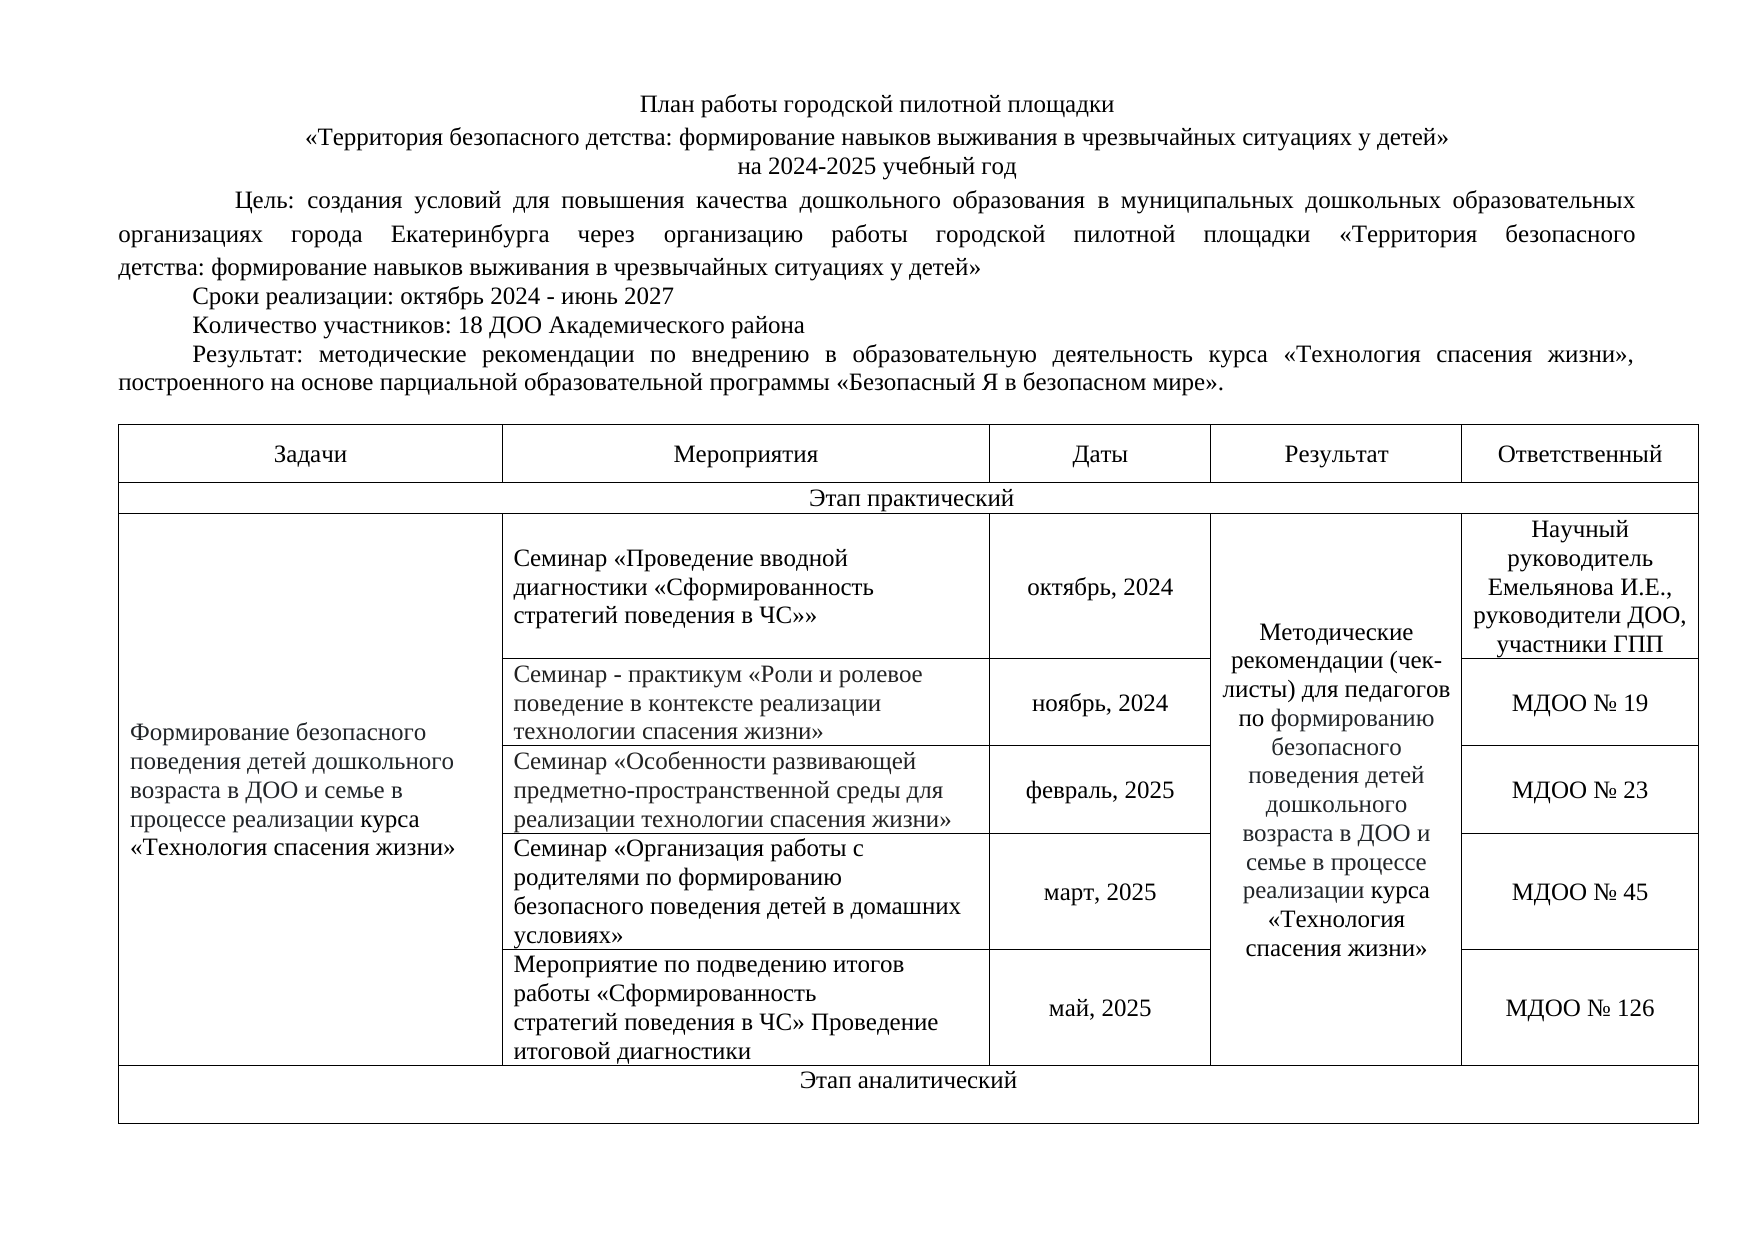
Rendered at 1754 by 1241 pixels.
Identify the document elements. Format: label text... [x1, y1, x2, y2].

list Результат: методические рекомендации по внедрению в образовательную деятельность курса «Технология спасения жизни», построенного на основе парциальной образовательной программы «Безопасный Я в безопасном мире». [118, 339, 1636, 396]
table_cell Семинар «Проведение вводной диагностики «Сформированность стратегий поведения в ЧС»» [503, 514, 989, 658]
table_cell Этап практический [119, 483, 1698, 513]
table_cell Этап аналитический [119, 1066, 1698, 1123]
text План работы городской пилотной площадки [118, 89, 1636, 117]
table_cell март, 2025 [990, 834, 1210, 948]
table_cell Семинар - практикум «Роли и ролевое поведение в контексте реализации технологии спасения жизни» [503, 659, 989, 745]
table_cell май, 2025 [990, 950, 1210, 1064]
table_cell октябрь, 2024 [990, 514, 1210, 658]
table_cell ноябрь, 2024 [990, 659, 1210, 745]
table_header Мероприятия [503, 425, 989, 482]
table_cell Научный руководитель Емельянова И.Е., руководители ДОО, участники ГПП [1462, 514, 1698, 658]
table_cell МДОО № 23 [1462, 746, 1698, 832]
table_header Результат [1211, 425, 1461, 482]
table_header Даты [990, 425, 1210, 482]
table_cell Семинар «Особенности развивающей предметно-пространственной среды для реализации технологии спасения жизни» [503, 746, 989, 832]
table_cell Формирование безопасного поведения детей дошкольного возраста в ДОО и семье в процессе реализации курса «Технология спасения жизни» [119, 514, 502, 1064]
table_cell МДОО № 19 [1462, 659, 1698, 745]
text на 2024-2025 учебный год [118, 151, 1636, 180]
table_cell Мероприятие по подведению итогов работы «Сформированность стратегий поведения в ЧС» Проведение итоговой диагностики [503, 950, 989, 1064]
text «Территория безопасного детства: формирование навыков выживания в чрезвычайных ситуациях у детей» [118, 117, 1636, 151]
text Сроки реализации: октябрь 2024 - июнь 2027 [118, 281, 1636, 310]
table_header Ответственный [1462, 425, 1698, 482]
table_cell МДОО № 126 [1462, 950, 1698, 1064]
table_cell Методические рекомендации (чек-листы) для педагогов по формированию безопасного поведения детей дошкольного возраста в ДОО и семье в процессе реализации курса «Технология спасения жизни» [1211, 514, 1461, 1064]
table_cell февраль, 2025 [990, 746, 1210, 832]
table_header Задачи [119, 425, 502, 482]
table_cell Семинар «Организация работы с родителями по формированию безопасного поведения детей в домашних условиях» [503, 834, 989, 948]
text Цель: создания условий для повышения качества дошкольного образования в муниципальных дошкольных образовательных организациях города Екатеринбурга через организацию работы городской пилотной площадки «Территория безопасного детства: формирование навыков выживания в чрезвычайных ситуациях у детей» [118, 180, 1636, 281]
table_cell МДОО № 45 [1462, 834, 1698, 948]
list Количество участников: 18 ДОО Академического района [118, 310, 1636, 339]
